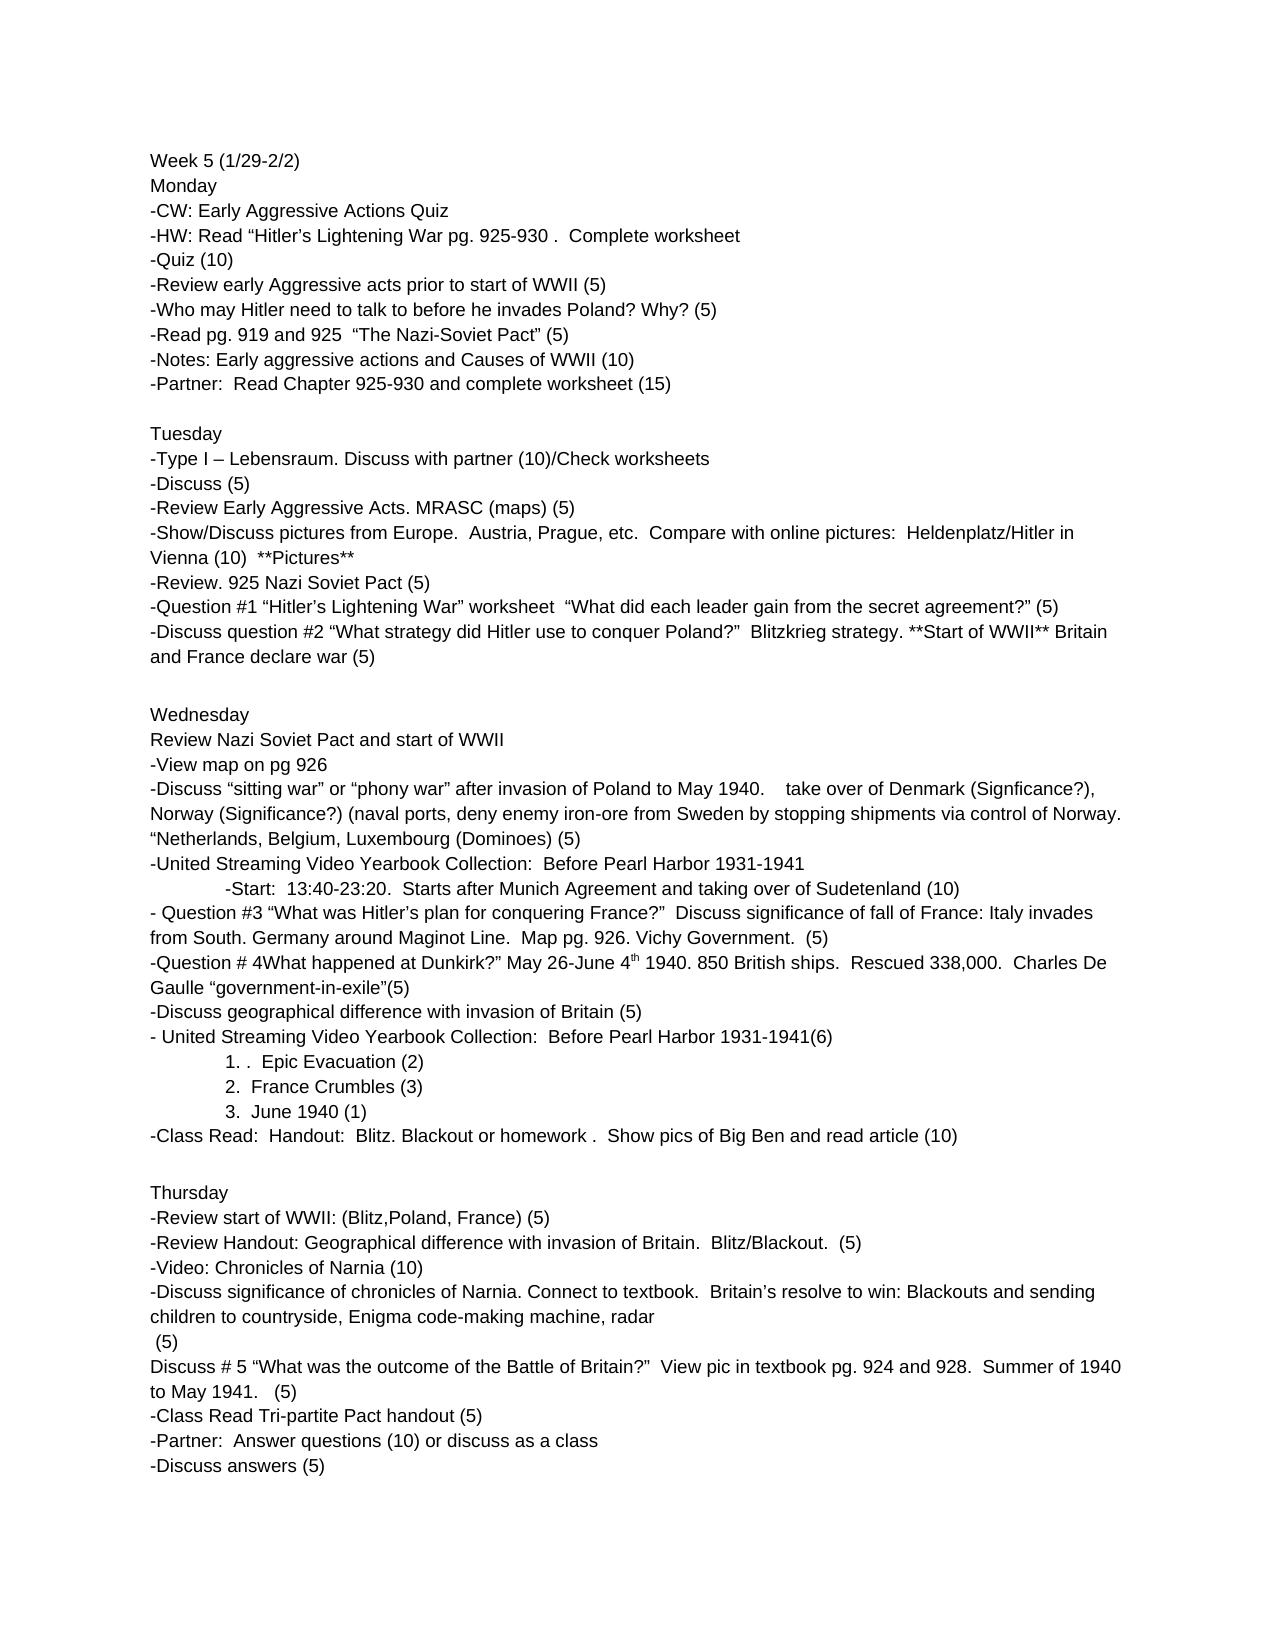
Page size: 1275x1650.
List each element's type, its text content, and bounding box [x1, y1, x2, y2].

text -Partner: Answer questions (10) or discuss as a class [150, 1430, 1125, 1452]
text -CW: Early Aggressive Actions Quiz -HW: Read “Hitler’s Lightening War pg. 925-930 . Complete worksheet -Quiz (10) [150, 199, 1125, 271]
text 2. France Crumbles (3) [150, 1076, 1125, 1097]
text Review Nazi Soviet Pact and start of WWII [150, 728, 1125, 750]
text -Show/Discuss pictures from Europe. Austria, Prague, etc. Compare with online pictures: Heldenplatz/Hitler in Vienna (10) **Pictures** [150, 522, 1125, 568]
text -Start: 13:40-23:20. Starts after Munich Agreement and taking over of Sudetenland (10) - Question #3 “What was Hitler’s plan for conquering France?” Discuss significance of fall of France: Italy invades from South. Germany around Maginot Line. Map pg. 926. Vichy Government. (5) [150, 877, 1125, 948]
text -Discuss answers (5) [150, 1455, 1125, 1476]
text -Review early Aggressive acts prior to start of WWII (5) -Who may Hitler need to talk to before he invades Poland? Why? (5) -Read pg. 919 and 925 “The Nazi-Soviet Pact” (5) -Notes: Early aggressive actions and Causes of WWII (10) [150, 274, 1125, 370]
text -Discuss significance of chronicles of Narnia. Connect to textbook. Britain’s resolve to win: Blackouts and sending children to countryside, Enigma code-making machine, radar [150, 1281, 1125, 1328]
text -Review. 925 Nazi Soviet Pact (5) [150, 571, 1125, 593]
text Discuss # 5 “What was the outcome of the Battle of Britain?” View pic in textbook pg. 924 and 928. Summer of 1940 to May 1941. (5) [150, 1356, 1125, 1402]
text Monday [150, 175, 1125, 196]
text -Review Handout: Geographical difference with invasion of Britain. Blitz/Blackout. (5) [150, 1232, 1125, 1253]
text -Video: Chronicles of Narnia (10) [150, 1257, 1125, 1278]
text -United Streaming Video Yearbook Collection: Before Pearl Harbor 1931-1941 [150, 852, 1125, 874]
text -Question #1 “Hitler’s Lightening War” worksheet “What did each leader gain from the secret agreement?” (5) [150, 596, 1125, 618]
text Thursday [150, 1182, 1125, 1204]
text (5) [150, 1331, 1125, 1352]
text -Review start of WWII: (Blitz,Poland, France) (5) [150, 1207, 1125, 1228]
text Tuesday [150, 423, 1125, 444]
text -Partner: Read Chapter 925-930 and complete worksheet (15) [150, 373, 1125, 395]
text -Class Read: Handout: Blitz. Blackout or homework . Show pics of Big Ben and read article (10) [150, 1125, 1125, 1147]
text -Review Early Aggressive Acts. MRASC (maps) (5) [150, 497, 1125, 519]
text 1. . Epic Evacuation (2) [150, 1051, 1125, 1072]
text -View map on pg 926 [150, 753, 1125, 775]
text -Discuss geographical difference with invasion of Britain (5) [150, 1001, 1125, 1023]
text -Class Read Tri-partite Pact handout (5) [150, 1405, 1125, 1427]
text -Discuss question #2 “What strategy did Hitler use to conquer Poland?” Blitzkrieg strategy. **Start of WWII** Britain and France declare war (5) [150, 621, 1125, 699]
text Wednesday [150, 704, 1125, 725]
text -Discuss “sitting war” or “phony war” after invasion of Poland to May 1940. take over of Denmark (Signficance?), Norway (Significance?) (naval ports, deny enemy iron-ore from Sweden by stopping shipments via control of Norway. “Netherlands, Belgium, Luxembourg (Dominoes) (5) [150, 778, 1125, 849]
text -Discuss (5) [150, 472, 1125, 494]
text - United Streaming Video Yearbook Collection: Before Pearl Harbor 1931-1941(6) [150, 1026, 1125, 1048]
text Week 5 (1/29-2/2) [150, 150, 1125, 172]
text -Question # 4What happened at Dunkirk?” May 26-June 4th 1940. 850 British ships. Rescued 338,000. Charles De Gaulle “government-in-exile”(5) [150, 952, 1125, 998]
text -Type I – Lebensraum. Discuss with partner (10)/Check worksheets [150, 447, 1125, 469]
text 3. June 1940 (1) [150, 1100, 1125, 1122]
